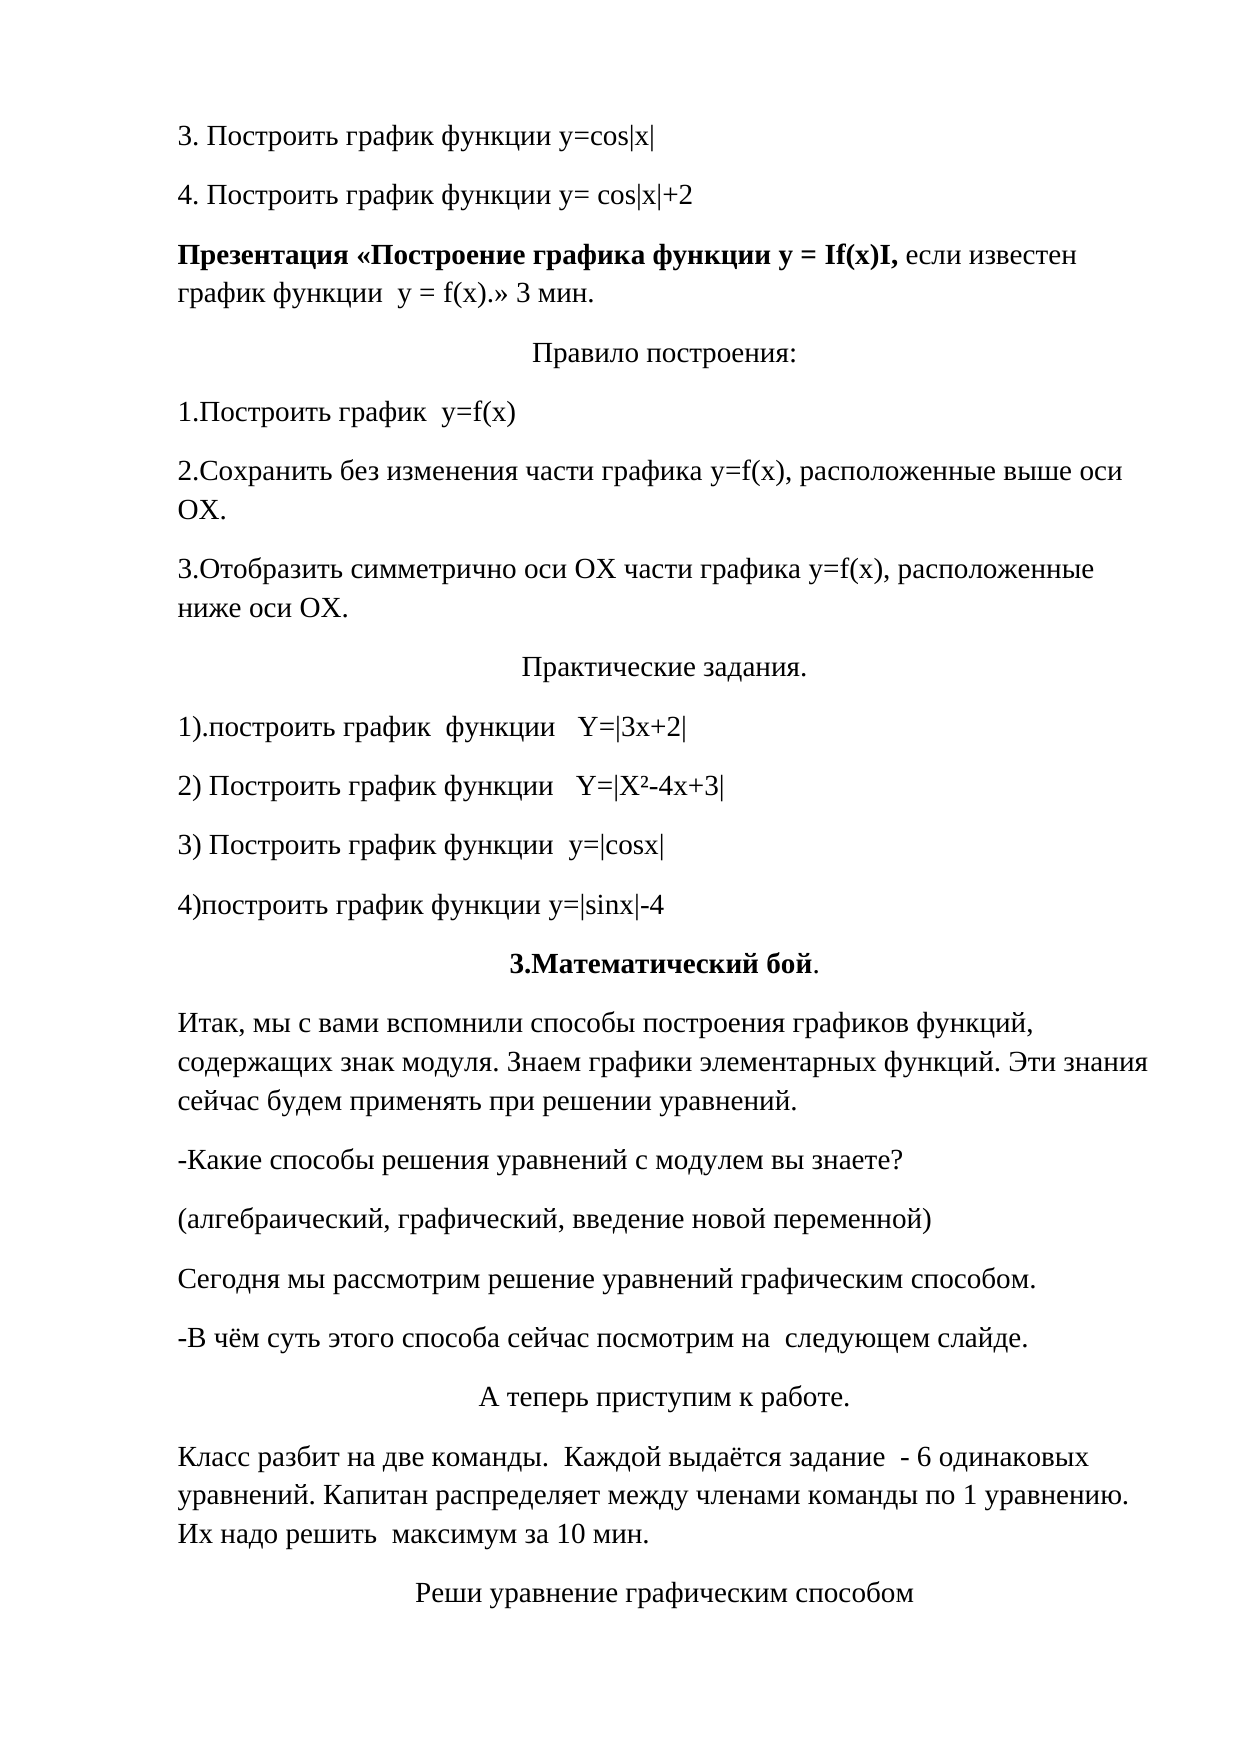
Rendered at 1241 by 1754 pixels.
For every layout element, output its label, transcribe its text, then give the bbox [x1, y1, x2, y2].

text 3.Математический бой. [177, 946, 1152, 980]
text А теперь приступим к работе. [177, 1379, 1152, 1413]
text 2) Построить график функции Y=|X²-4x+3| [177, 768, 1152, 802]
text 1.Построить график y=f(x) [177, 394, 1152, 428]
text 2.Сохранить без изменения части графика y=f(x), расположенные выше оси OX. [177, 453, 1152, 526]
text Презентация «Построение графика функции у = Ιf(х)Ι, если известен график функции у = f(х).» 3 мин. [177, 237, 1152, 309]
text Сегодня мы рассмотрим решение уравнений графическим способом. [177, 1261, 1152, 1294]
text 4. Построить график функции y= cos|x|+2 [177, 177, 1152, 211]
text 4)построить график функции y=|sinx|-4 [177, 887, 1152, 920]
text -Какие способы решения уравнений с модулем вы знаете? [177, 1142, 1152, 1176]
text Практические задания. [177, 649, 1152, 683]
text 3) Построить график функции y=|cosx| [177, 827, 1152, 861]
text Правило построения: [177, 335, 1152, 368]
text (алгебраический, графический, введение новой переменной) [177, 1201, 1152, 1235]
text 1).построить график функции Y=|3x+2| [177, 709, 1152, 742]
text 3. Построить график функции y=cos|x| [177, 118, 1152, 152]
text Класс разбит на две команды. Каждой выдаётся задание - 6 одинаковых уравнений. Капитан распределяет между членами команды по 1 уравнению. Их надо решить максимум за 10 мин. [177, 1439, 1152, 1549]
text Итак, мы с вами вспомнили способы построения графиков функций, содержащих знак модуля. Знаем графики элементарных функций. Эти знания сейчас будем применять при решении уравнений. [177, 1006, 1152, 1116]
text 3.Отобразить симметрично оси OX части графика y=f(x), расположенные ниже оси OX. [177, 551, 1152, 623]
text Реши уравнение графическим способом [177, 1575, 1152, 1609]
text -В чём суть этого способа сейчас посмотрим на следующем слайде. [177, 1320, 1152, 1354]
